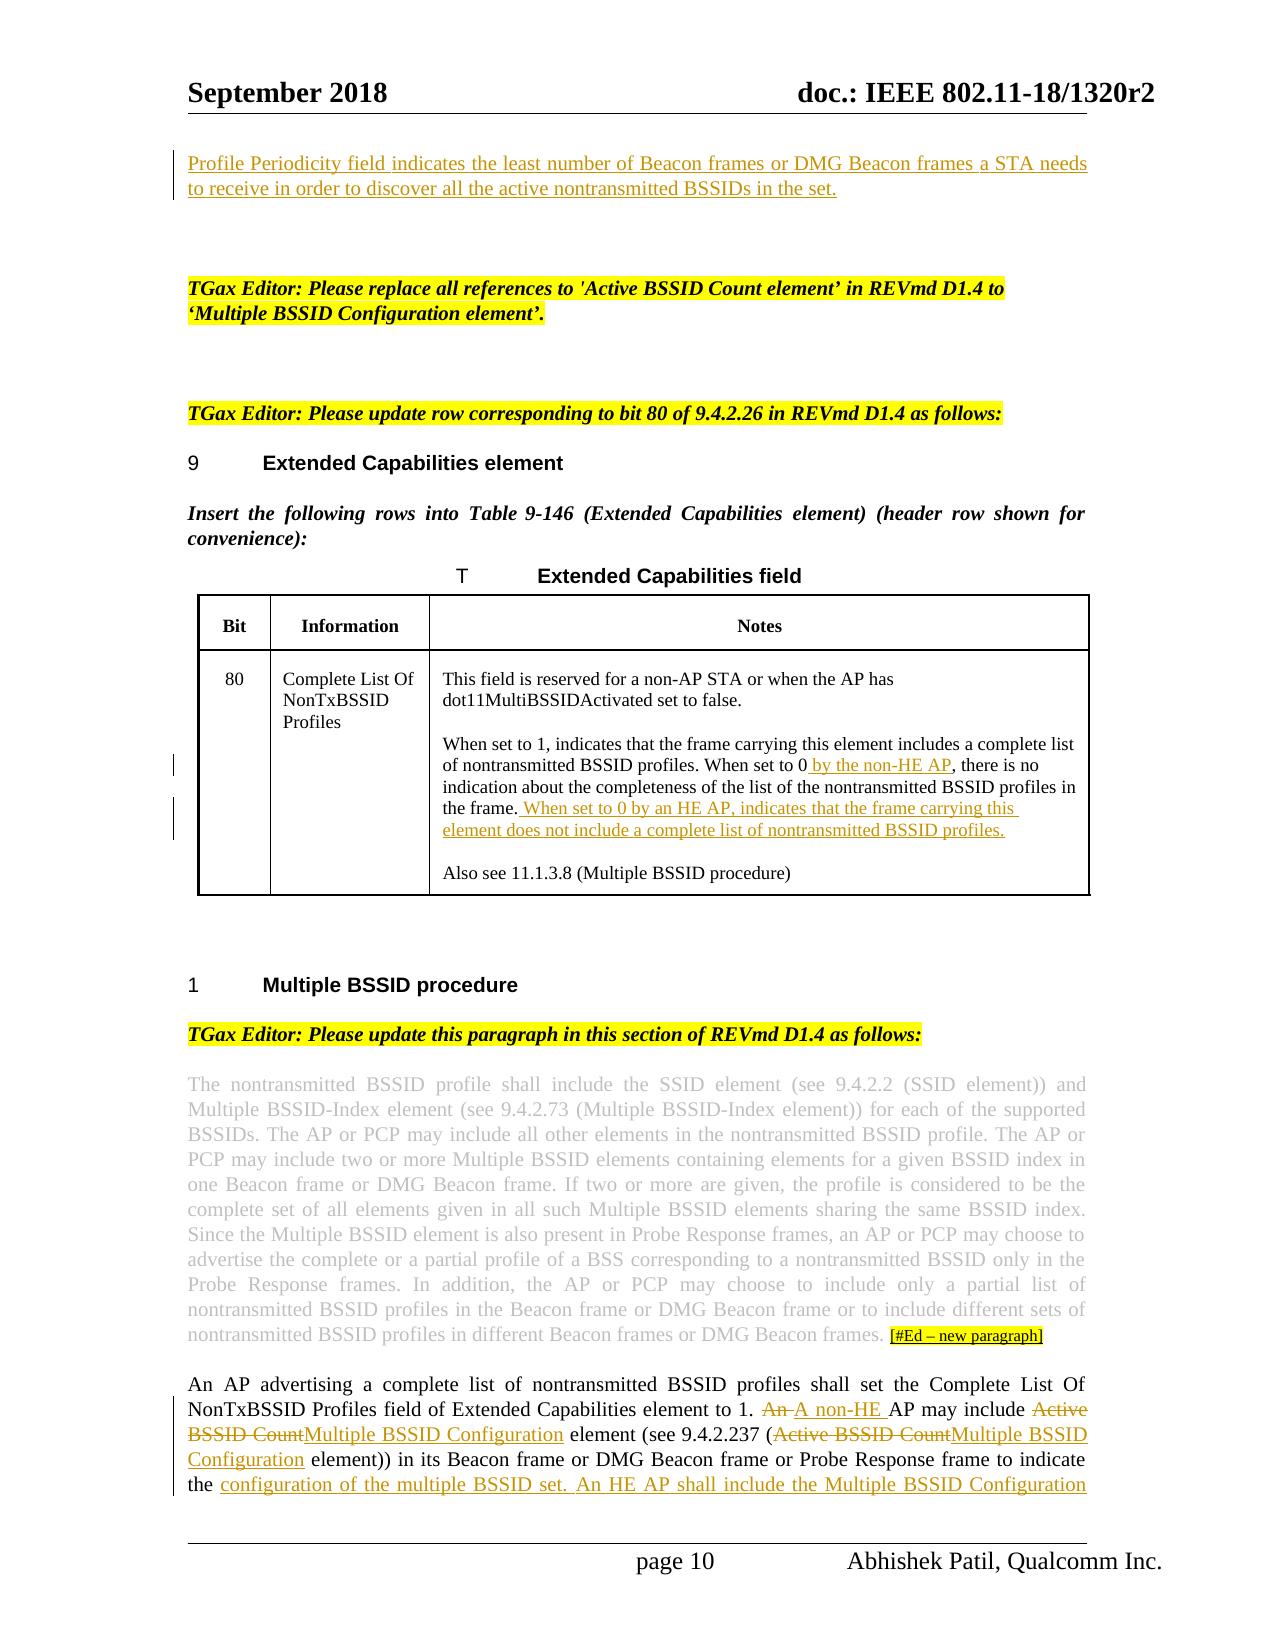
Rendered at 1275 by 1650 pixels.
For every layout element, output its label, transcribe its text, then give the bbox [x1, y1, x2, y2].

table_cell 80 [200, 651, 270, 894]
list Extended Capabilities element [187, 450, 1087, 475]
list Multiple BSSID procedure [187, 971, 1087, 996]
table_header Extended Capabilities field [186, 550, 1084, 594]
table_cell Information [271, 596, 429, 648]
table_cell Complete List Of NonTxBSSID Profiles [271, 651, 429, 894]
list TGax Editor: Please replace all references to 'Active BSSID Count element’ in REVmd D1.4 to ‘Multiple BSSID Configuration element’. [187, 275, 1087, 325]
list TGax Editor: Please update this paragraph in this section of REVmd D1.4 as follows: [187, 1021, 1087, 1046]
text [187, 1371, 1087, 1496]
text The nontransmitted BSSID profile shall include the SSID element (see 9.4.2.2 (SSID element)) and Multiple BSSID-Index element (see 9.4.2.73 (Multiple BSSID-Index element)) for each of the supported BSSIDs. The AP or PCP may include all other elements in the nontransmitted BSSID profile. The AP or PCP may include two or more Multiple BSSID elements containing elements for a given BSSID index in one Beacon frame or DMG Beacon frame. If two or more are given, the profile is considered to be the complete set of all elements given in all such Multiple BSSID elements sharing the same BSSID index. Since the Multiple BSSID element is also present in Probe Response frames, an AP or PCP may choose to advertise the complete or a partial profile of a BSS corresponding to a nontransmitted BSSID only in the Probe Response frames. In addition, the AP or PCP may choose to include only a partial list of nontransmitted BSSID profiles in the Beacon frame or DMG Beacon frame or to include different sets of nontransmitted BSSID profiles in different Beacon frames or DMG Beacon frames. [#Ed – new paragraph] [187, 1071, 1087, 1346]
text Insert the following rows into Table 9-146 (Extended Capabilities element) (header row shown for convenience): [187, 500, 1087, 550]
table_cell Notes [430, 596, 1088, 648]
text TGax Editor: Please update row corresponding to bit 80 of 9.4.2.26 in REVmd D1.4 as follows: [187, 400, 1087, 425]
table_cell Bit [200, 596, 270, 648]
table_cell This field is reserved for a non-AP STA or when the AP has dot11MultiBSSIDActivated set to false. When set to 1, indicates that the frame carrying this element includes a complete list of nontransmitted BSSID profiles. When set to 0, there is no indication about the completeness of the list of the nontransmitted BSSID profiles in the frame. Also see 11.1.3.8 (Multiple BSSID procedure) [430, 651, 1088, 894]
